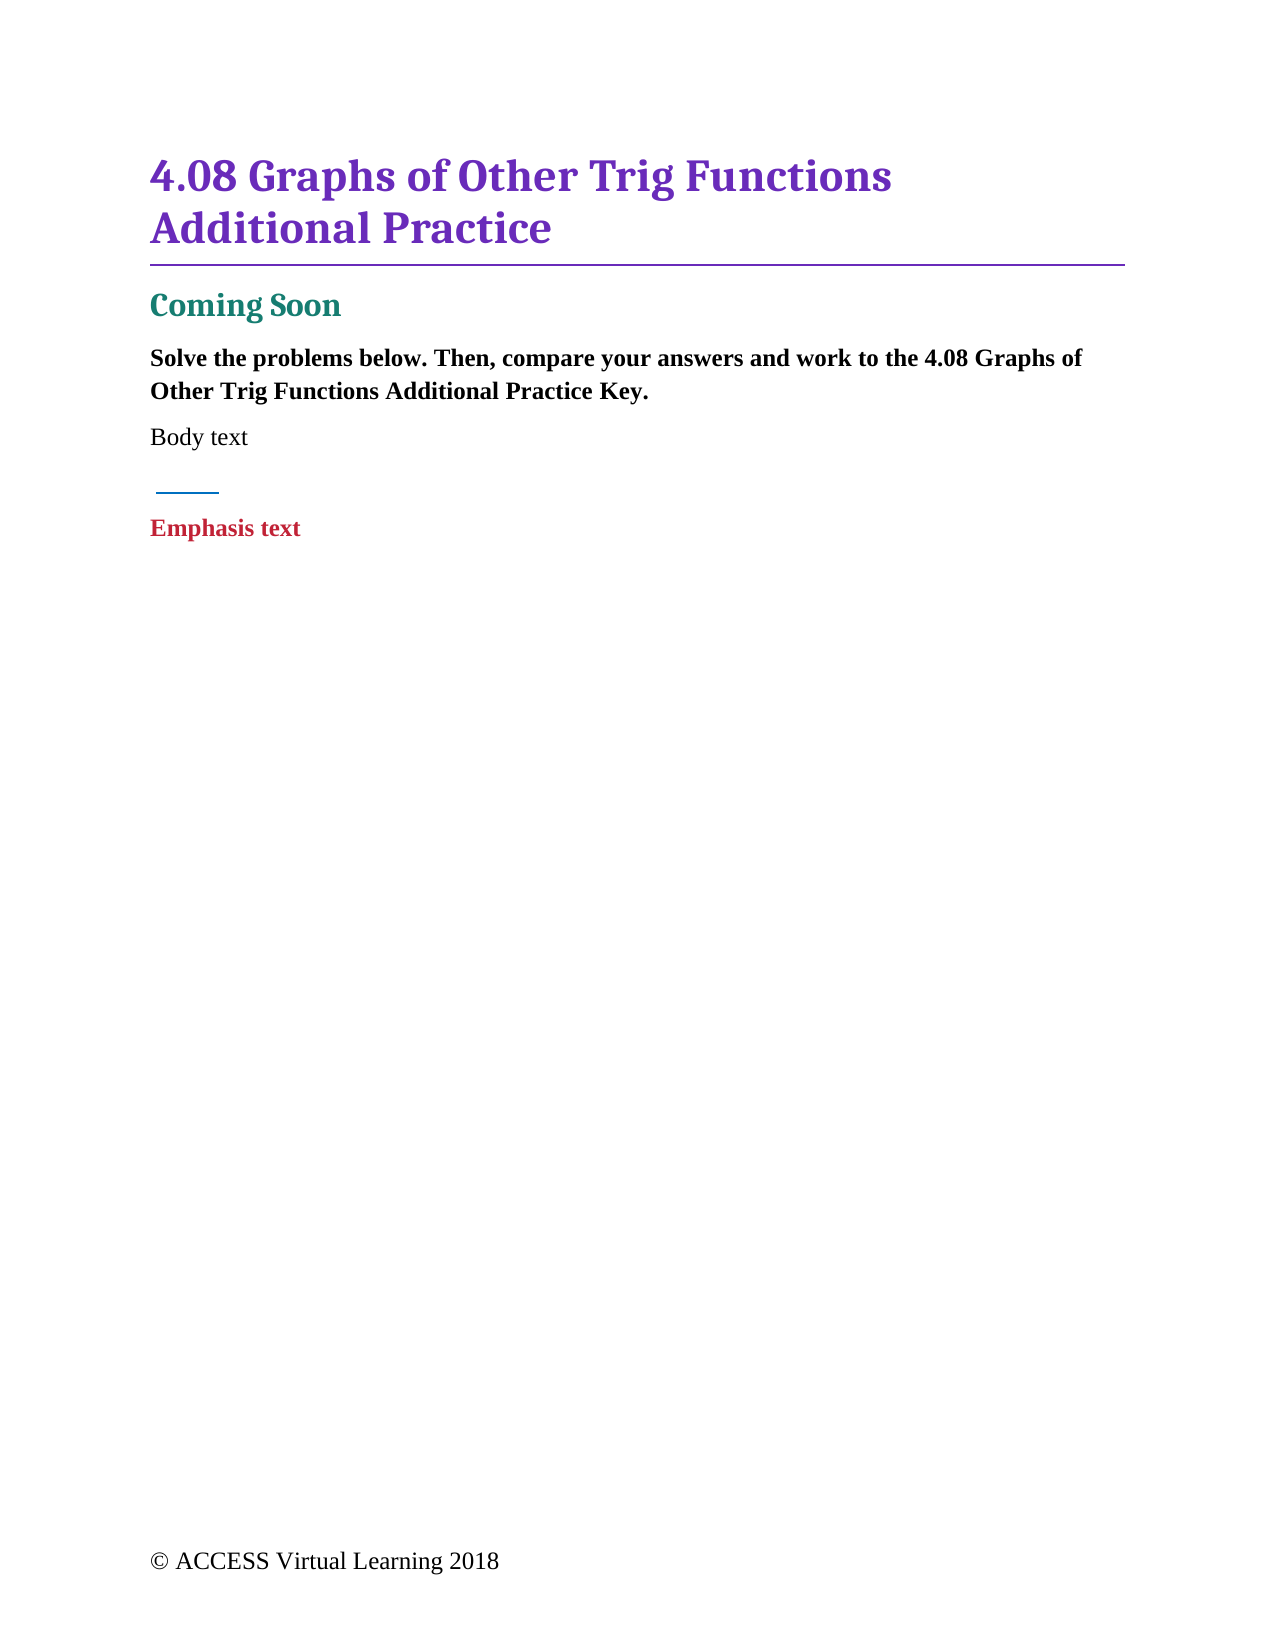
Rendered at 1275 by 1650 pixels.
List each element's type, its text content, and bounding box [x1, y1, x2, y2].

text Solve the problems below. Then, compare your answers and work to the 4.08 Graphs of Other Trig Functions Additional Practice Key. [150, 343, 1125, 405]
subtitle Coming Soon [150, 287, 1125, 325]
text Emphasis text [150, 513, 1125, 542]
title 4.08 Graphs of Other Trig Functions Additional Practice [150, 150, 1125, 264]
text Body text [150, 422, 1125, 451]
